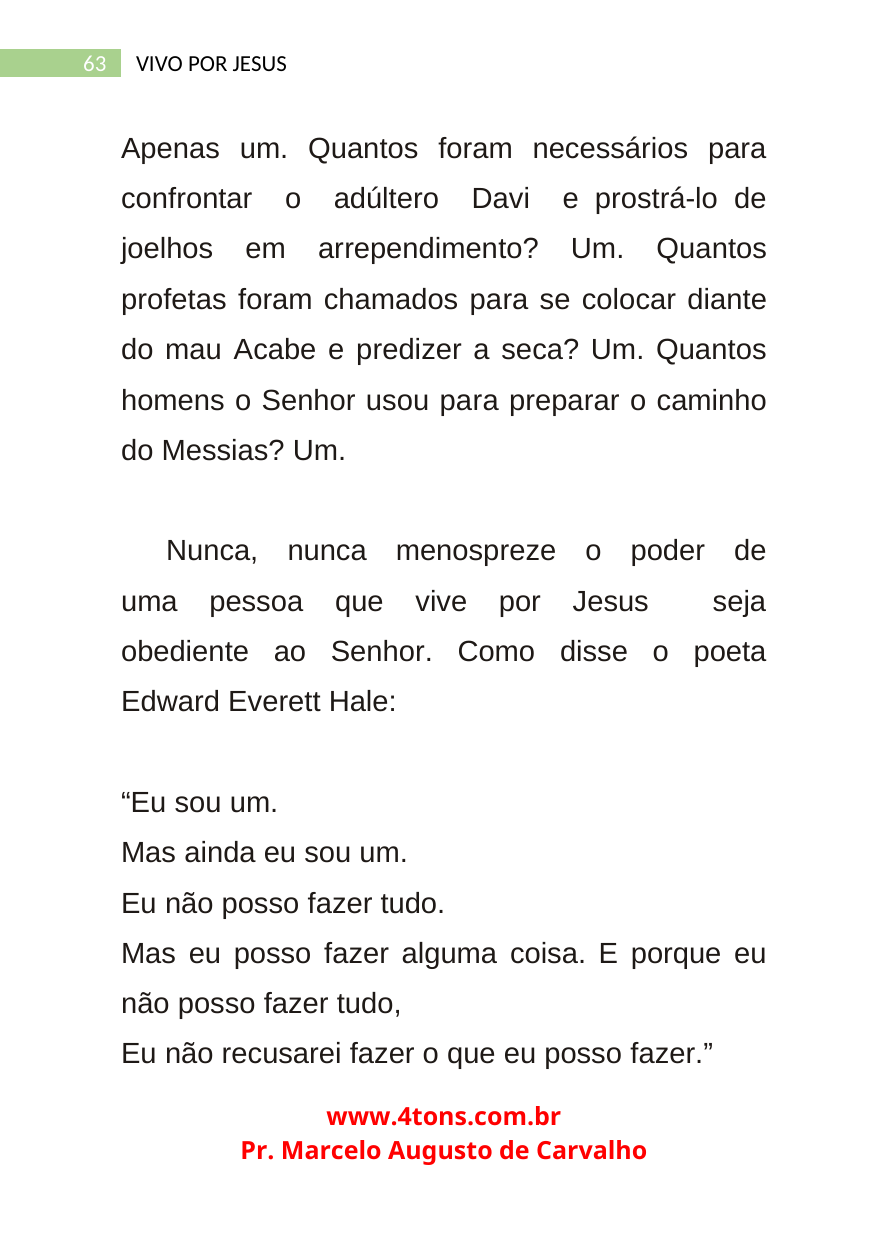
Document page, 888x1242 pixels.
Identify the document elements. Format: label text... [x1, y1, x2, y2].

text “Eu sou um. [121, 785, 767, 818]
text Nunca, nunca menospreze o poder de uma pessoa que vive por Jesus seja obediente ao Senhor. Como disse o poeta Edward Everett Hale: [121, 533, 767, 718]
text Mas eu posso fazer alguma coisa. E porque eu não posso fazer tudo, [121, 936, 767, 1020]
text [121, 131, 767, 466]
text Eu não posso fazer tudo. [121, 886, 767, 919]
text Eu não recusarei fazer o que eu posso fazer.” [121, 1037, 767, 1070]
text Mas ainda eu sou um. [121, 835, 767, 869]
